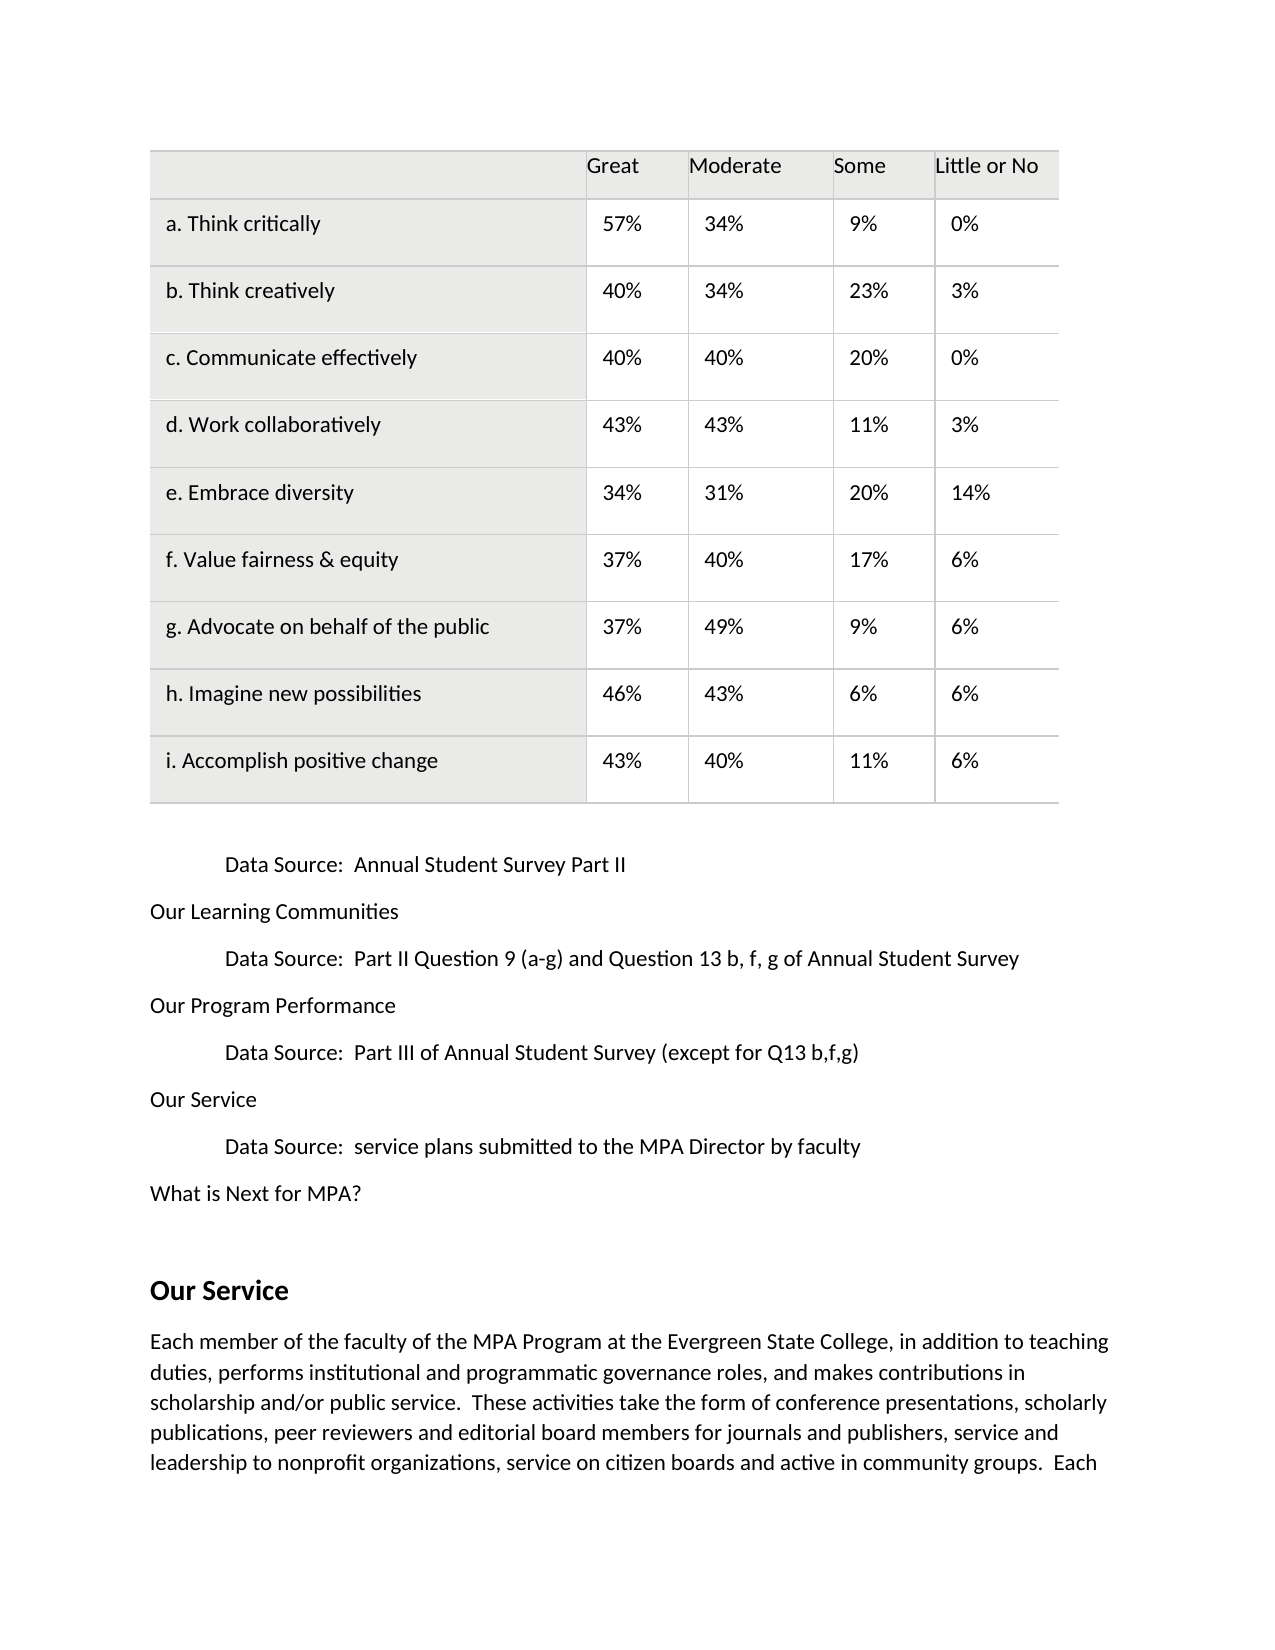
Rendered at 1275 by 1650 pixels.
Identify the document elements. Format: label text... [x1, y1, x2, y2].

table_header Moderate [689, 152, 833, 198]
text Data Source: service plans submitted to the MPA Director by faculty [150, 1132, 1125, 1160]
table_cell 43% [689, 670, 833, 735]
text Our Service [150, 1272, 1125, 1308]
table_cell 11% [834, 401, 934, 467]
table_cell 0% [936, 200, 1059, 265]
table_cell 40% [689, 535, 833, 601]
table_cell 43% [587, 401, 688, 467]
table_cell e. Embrace diversity [150, 468, 586, 534]
table_cell 20% [834, 468, 934, 534]
table_cell 40% [689, 737, 833, 802]
table_cell 40% [587, 267, 688, 332]
text Data Source: Annual Student Survey Part II [150, 851, 1125, 878]
table_cell 0% [936, 334, 1059, 399]
table_cell 14% [936, 468, 1059, 534]
table_cell 17% [834, 535, 934, 601]
text Data Source: Part II Question 9 (a-g) and Question 13 b, f, g of Annual Student Survey [150, 944, 1125, 972]
text Our Learning Communities [150, 897, 1125, 925]
table_cell 34% [689, 200, 833, 265]
table_header [150, 152, 586, 198]
table_cell 37% [587, 535, 688, 601]
table_cell 6% [936, 602, 1059, 668]
table_header Great [587, 152, 688, 198]
table_header Some [834, 152, 934, 198]
table_cell 43% [689, 401, 833, 467]
table_cell 43% [587, 737, 688, 802]
table_cell 11% [834, 737, 934, 802]
table_cell 46% [587, 670, 688, 735]
table_cell 3% [936, 401, 1059, 467]
table_cell d. Work collaboratively [150, 401, 586, 467]
text Our Program Performance [150, 991, 1125, 1019]
table_cell 34% [587, 468, 688, 534]
table_cell 6% [834, 670, 934, 735]
table_cell 23% [834, 267, 934, 332]
table_cell 49% [689, 602, 833, 668]
table_cell g. Advocate on behalf of the public [150, 602, 586, 668]
table_cell 31% [689, 468, 833, 534]
table_cell 57% [587, 200, 688, 265]
table_cell a. Think critically [150, 200, 586, 265]
table_cell f. Value fairness & equity [150, 535, 586, 601]
table_cell 40% [689, 334, 833, 399]
table_cell 3% [936, 267, 1059, 332]
table_cell 6% [936, 737, 1059, 802]
text Data Source: Part III of Annual Student Survey (except for Q13 b,f,g) [150, 1038, 1125, 1066]
table_cell 40% [587, 334, 688, 399]
table_cell 20% [834, 334, 934, 399]
table_cell 6% [936, 670, 1059, 735]
table_cell h. Imagine new possibilities [150, 670, 586, 735]
table_cell 9% [834, 602, 934, 668]
table_cell i. Accomplish positive change [150, 737, 586, 802]
text Our Service [150, 1085, 1125, 1113]
table_cell 37% [587, 602, 688, 668]
text What is Next for MPA? [150, 1179, 1125, 1207]
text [150, 1327, 1125, 1476]
table_cell b. Think creatively [150, 267, 586, 332]
table_cell 34% [689, 267, 833, 332]
table_header Little or No [936, 152, 1059, 198]
table_cell 9% [834, 200, 934, 265]
table_cell c. Communicate effectively [150, 334, 586, 399]
table_cell 6% [936, 535, 1059, 601]
